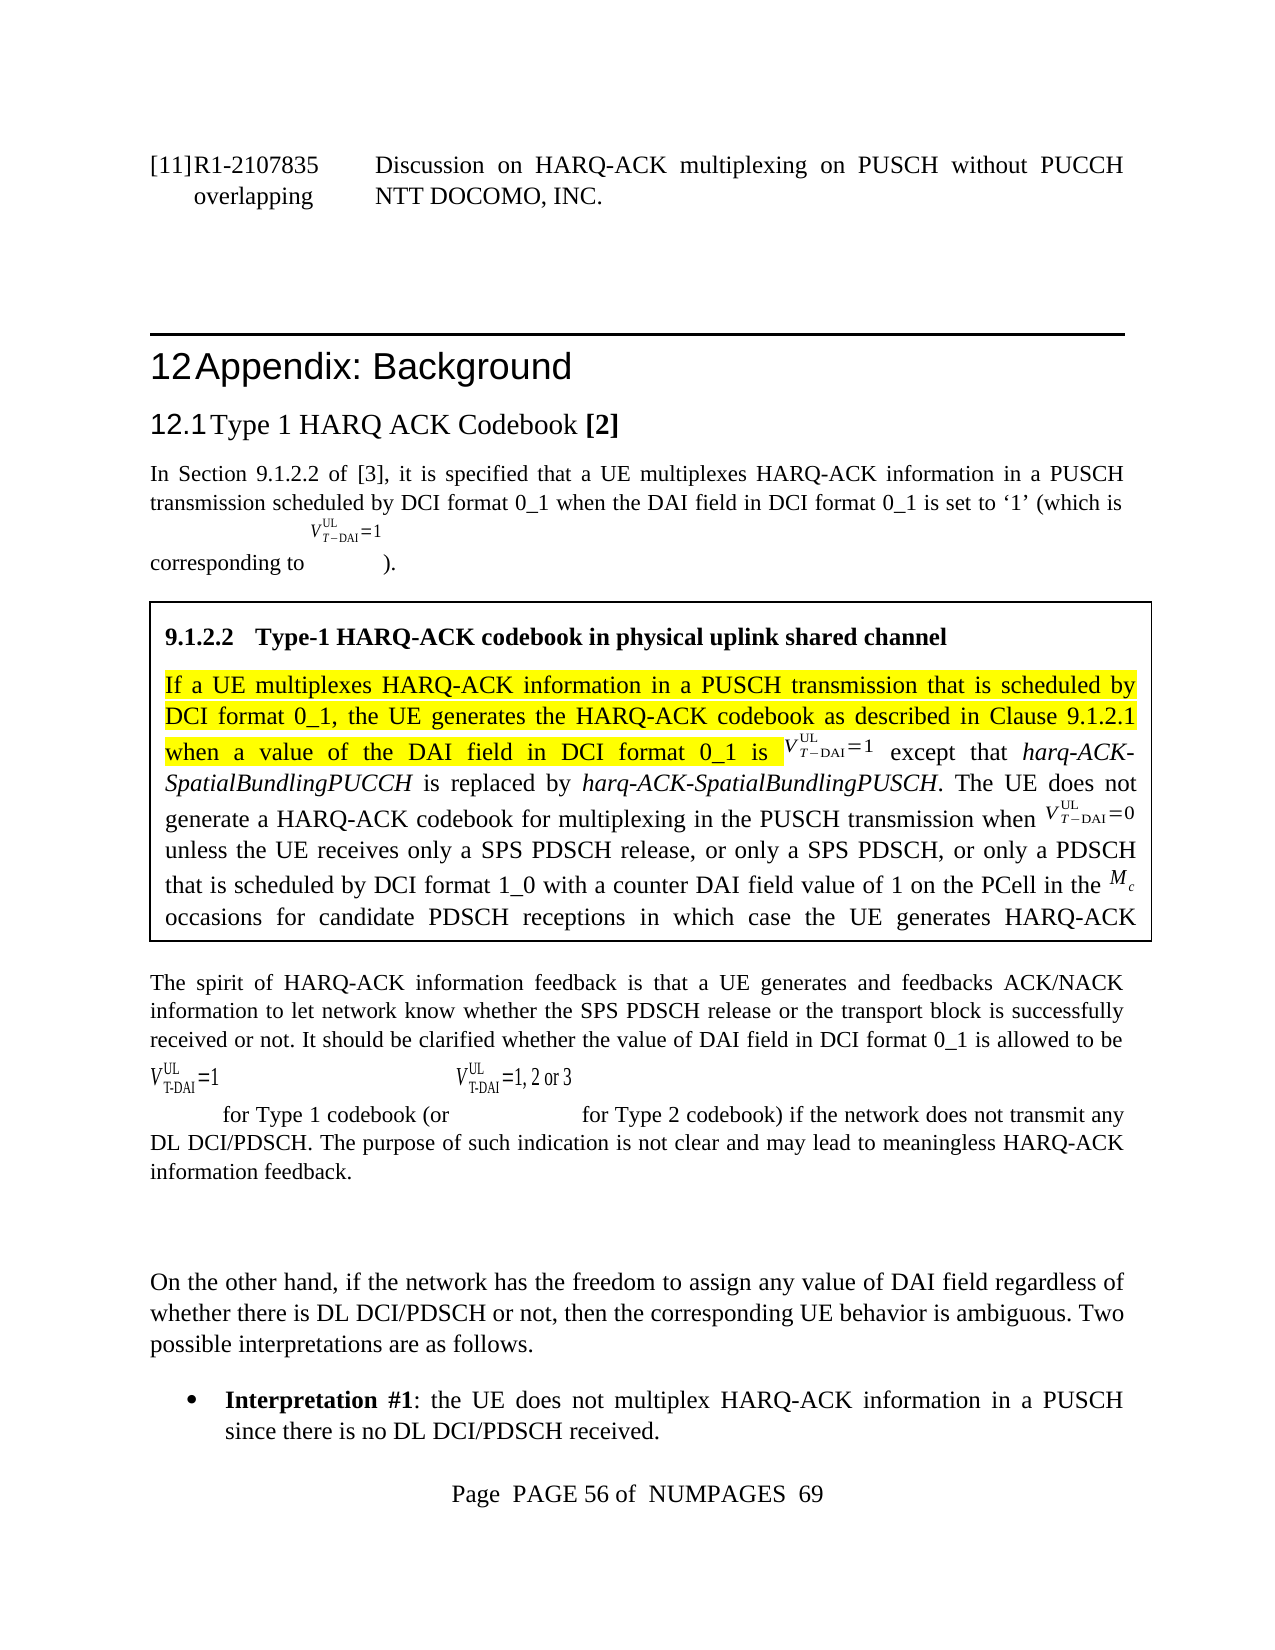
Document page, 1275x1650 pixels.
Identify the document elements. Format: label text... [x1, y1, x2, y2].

list Interpretation #1: the UE does not multiplex HARQ-ACK information in a PUSCH since there is no DL DCI/PDSCH received. [187, 1385, 1125, 1445]
text The spirit of HARQ-ACK information feedback is that a UE generates and feedbacks ACK/NACK information to let network know whether the SPS PDSCH release or the transport block is successfully received or not. It should be clarified whether the value of DAI field in DCI format 0_1 is allowed to be for Type 1 codebook (or for Type 2 codebook) if the network does not transmit any DL DCI/PDSCH. The purpose of such indication is not clear and may lead to meaningless HARQ-ACK information feedback. [150, 969, 1125, 1184]
text On the other hand, if the network has the freedom to assign any value of DAI field regardless of whether there is DL DCI/PDSCH or not, then the corresponding UE behavior is ambiguous. Two possible interpretations are as follows. [150, 1267, 1125, 1358]
text In Section 9.1.2.2 of [3], it is specified that a UE multiplexes HARQ-ACK information in a PUSCH transmission scheduled by DCI format 0_1 when the DAI field in DCI format 0_1 is set to ‘1’ (which is corresponding to ). [150, 460, 1125, 575]
list R1-2107835 Discussion on HARQ-ACK multiplexing on PUSCH without PUCCH overlapping NTT DOCOMO, INC. [150, 150, 1125, 210]
subtitle Appendix: Background [150, 336, 1125, 387]
subtitle Type 1 HARQ ACK Codebook [2] [150, 407, 1125, 441]
